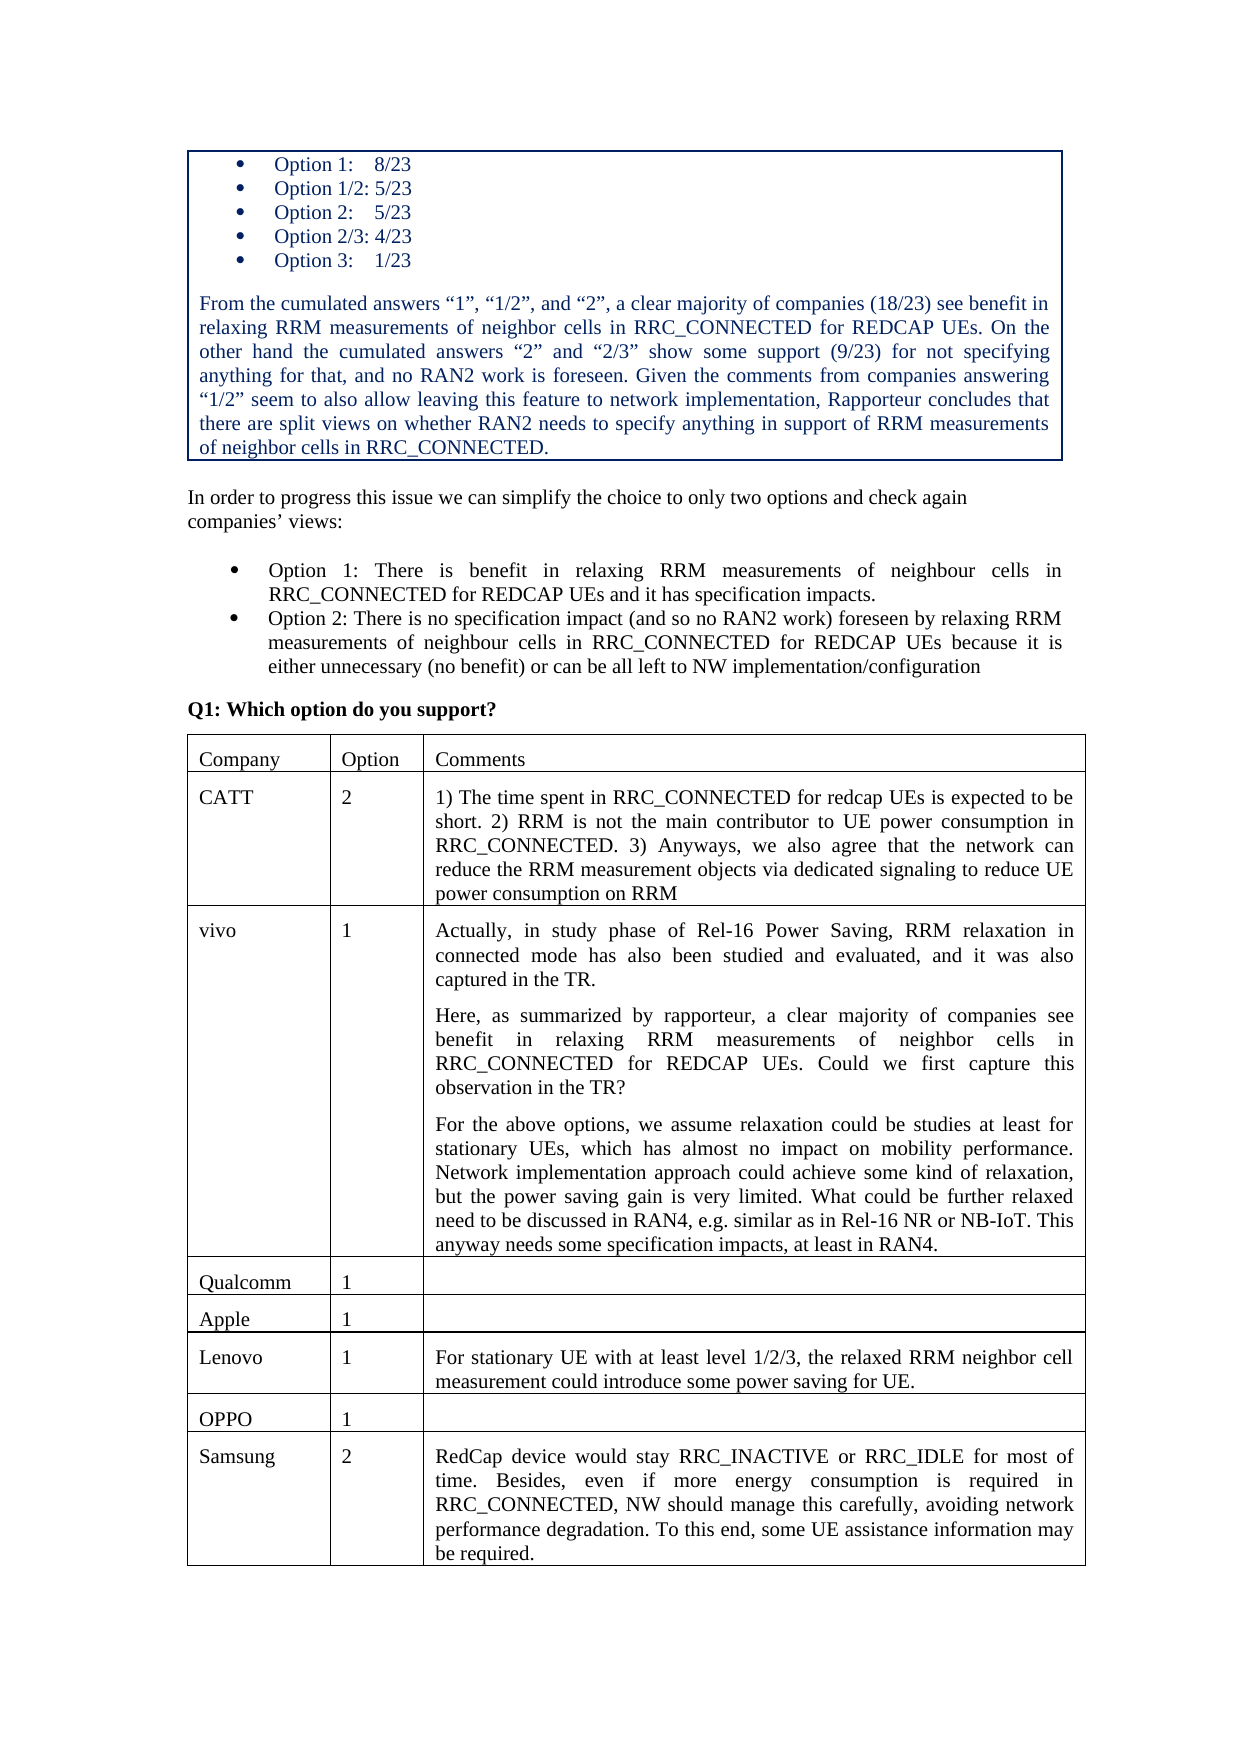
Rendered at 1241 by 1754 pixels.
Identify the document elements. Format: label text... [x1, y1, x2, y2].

table_cell 1 [331, 1295, 423, 1331]
table_cell 1) The time spent in RRC_CONNECTED for redcap UEs is expected to be short. 2) RRM is not the main contributor to UE power consumption in RRC_CONNECTED. 3) Anyways, we also agree that the network can reduce the RRM measurement objects via dedicated signaling to reduce UE power consumption on RRM [424, 772, 1085, 905]
text Q1: Which option do you support? [187, 697, 1063, 721]
list Option 2: There is no specification impact (and so no RAN2 work) foreseen by relaxing RRM measurements of neighbour cells in RRC_CONNECTED for REDCAP UEs because it is either unnecessary (no benefit) or can be all left to NW implementation/configuration [230, 606, 1063, 678]
table_cell [424, 1394, 1085, 1431]
table_cell Lenovo [188, 1333, 330, 1393]
table_cell Qualcomm [188, 1257, 330, 1294]
table_header Company [188, 735, 330, 771]
table_cell 1 [331, 1257, 423, 1294]
table_cell [424, 1295, 1085, 1331]
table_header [189, 152, 1061, 459]
table_cell 1 [331, 1394, 423, 1431]
table_cell 2 [331, 1432, 423, 1564]
table_cell 2 [331, 772, 423, 905]
table_cell OPPO [188, 1394, 330, 1431]
table_cell 1 [331, 1333, 423, 1393]
table_cell Samsung [188, 1432, 330, 1564]
table_cell For stationary UE with at least level 1/2/3, the relaxed RRM neighbor cell measurement could introduce some power saving for UE. [424, 1333, 1085, 1393]
table_cell RedCap device would stay RRC_INACTIVE or RRC_IDLE for most of time. Besides, even if more energy consumption is required in RRC_CONNECTED, NW should manage this carefully, avoiding network performance degradation. To this end, some UE assistance information may be required. [424, 1432, 1085, 1564]
table_header Comments [424, 735, 1085, 771]
table_cell Apple [188, 1295, 330, 1331]
table_cell vivo [188, 906, 330, 1256]
list Option 1: There is benefit in relaxing RRM measurements of neighbour cells in RRC_CONNECTED for REDCAP UEs and it has specification impacts. [231, 558, 1063, 606]
table_header Option [331, 735, 423, 771]
table_cell CATT [188, 772, 330, 905]
text In order to progress this issue we can simplify the choice to only two options and check again companies’ views: [187, 485, 1063, 533]
table_cell Actually, in study phase of Rel-16 Power Saving, RRM relaxation in connected mode has also been studied and evaluated, and it was also captured in the TR. Here, as summarized by rapporteur, a clear majority of companies see benefit in relaxing RRM measurements of neighbor cells in RRC_CONNECTED for REDCAP UEs. Could we first capture this observation in the TR? For the above options, we assume relaxation could be studies at least for stationary UEs, which has almost no impact on mobility performance. Network implementation approach could achieve some kind of relaxation, but the power saving gain is very limited. What could be further relaxed need to be discussed in RAN4, e.g. similar as in Rel-16 NR or NB-IoT. This anyway needs some specification impacts, at least in RAN4. [424, 906, 1085, 1256]
table_cell 1 [331, 906, 423, 1256]
table_cell [424, 1257, 1085, 1294]
